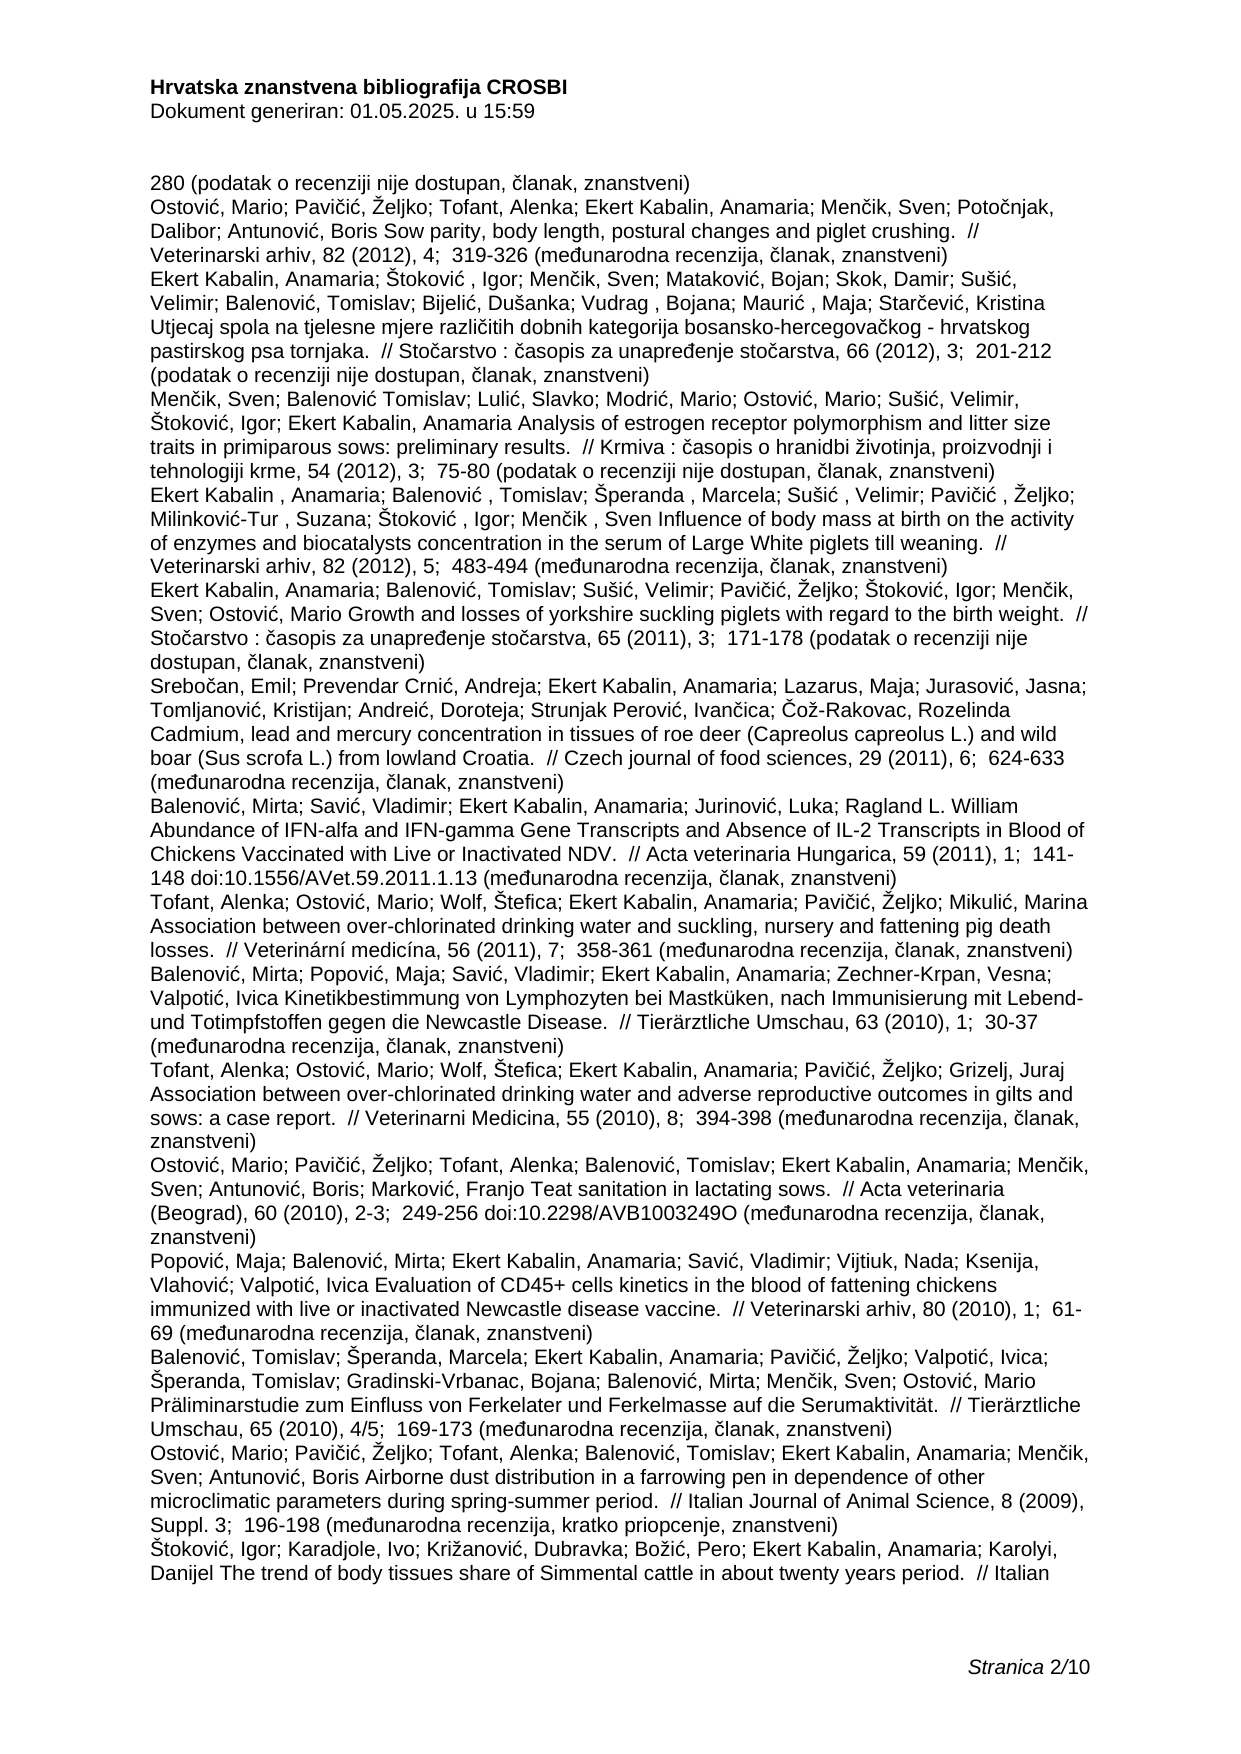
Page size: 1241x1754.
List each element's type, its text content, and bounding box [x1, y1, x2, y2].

text Balenović, Mirta; Savić, Vladimir; Ekert Kabalin, Anamaria; Jurinović, Luka; Ragland L. William [150, 794, 1090, 890]
text Ostović, Mario; Pavičić, Željko; Tofant, Alenka; Ekert Kabalin, Anamaria; Menčik, Sven; Potočnjak, Dalibor; Antunović, Boris [150, 195, 1090, 267]
text Menčik, Sven; Balenović Tomislav; Lulić, Slavko; Modrić, Mario; Ostović, Mario; Sušić, Velimir, Štoković, Igor; Ekert Kabalin, Anamaria [150, 387, 1090, 482]
text Tofant, Alenka; Ostović, Mario; Wolf, Štefica; Ekert Kabalin, Anamaria; Pavičić, Željko; Grizelj, Juraj [150, 1057, 1090, 1153]
text Srebočan, Emil; Prevendar Crnić, Andreja; Ekert Kabalin, Anamaria; Lazarus, Maja; Jurasović, Jasna; Tomljanović, Kristijan; Andreić, Doroteja; Strunjak Perović, Ivančica; Čož-Rakovac, Rozelinda [150, 674, 1090, 794]
text Ostović, Mario; Pavičić, Željko; Tofant, Alenka; Balenović, Tomislav; Ekert Kabalin, Anamaria; Menčik, Sven; Antunović, Boris [150, 1441, 1090, 1537]
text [150, 1537, 1090, 1584]
text Ostović, Mario; Pavičić, Željko; Tofant, Alenka; Balenović, Tomislav; Ekert Kabalin, Anamaria; Menčik, Sven; Antunović, Boris; Marković, Franjo [150, 1153, 1090, 1249]
text Ekert Kabalin, Anamaria; Balenović, Tomislav; Sušić, Velimir; Pavičić, Željko; Štoković, Igor; Menčik, Sven; Ostović, Mario [150, 578, 1090, 674]
text Ekert Kabalin , Anamaria; Balenović , Tomislav; Šperanda , Marcela; Sušić , Velimir; Pavičić , Željko; Milinković-Tur , Suzana; Štoković , Igor; Menčik , Sven [150, 482, 1090, 578]
text Balenović, Tomislav; Šperanda, Marcela; Ekert Kabalin, Anamaria; Pavičić, Željko; Valpotić, Ivica; Šperanda, Tomislav; Gradinski-Vrbanac, Bojana; Balenović, Mirta; Menčik, Sven; Ostović, Mario [150, 1345, 1090, 1441]
text Popović, Maja; Balenović, Mirta; Ekert Kabalin, Anamaria; Savić, Vladimir; Vijtiuk, Nada; Ksenija, Vlahović; Valpotić, Ivica [150, 1249, 1090, 1345]
text Ekert Kabalin, Anamaria; Štoković , Igor; Menčik, Sven; Mataković, Bojan; Skok, Damir; Sušić, Velimir; Balenović, Tomislav; Bijelić, Dušanka; Vudrag , Bojana; Maurić , Maja; Starčević, Kristina [150, 267, 1090, 387]
text Tofant, Alenka; Ostović, Mario; Wolf, Štefica; Ekert Kabalin, Anamaria; Pavičić, Željko; Mikulić, Marina [150, 890, 1090, 962]
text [150, 171, 1090, 195]
text Balenović, Mirta; Popović, Maja; Savić, Vladimir; Ekert Kabalin, Anamaria; Zechner-Krpan, Vesna; Valpotić, Ivica [150, 962, 1090, 1057]
